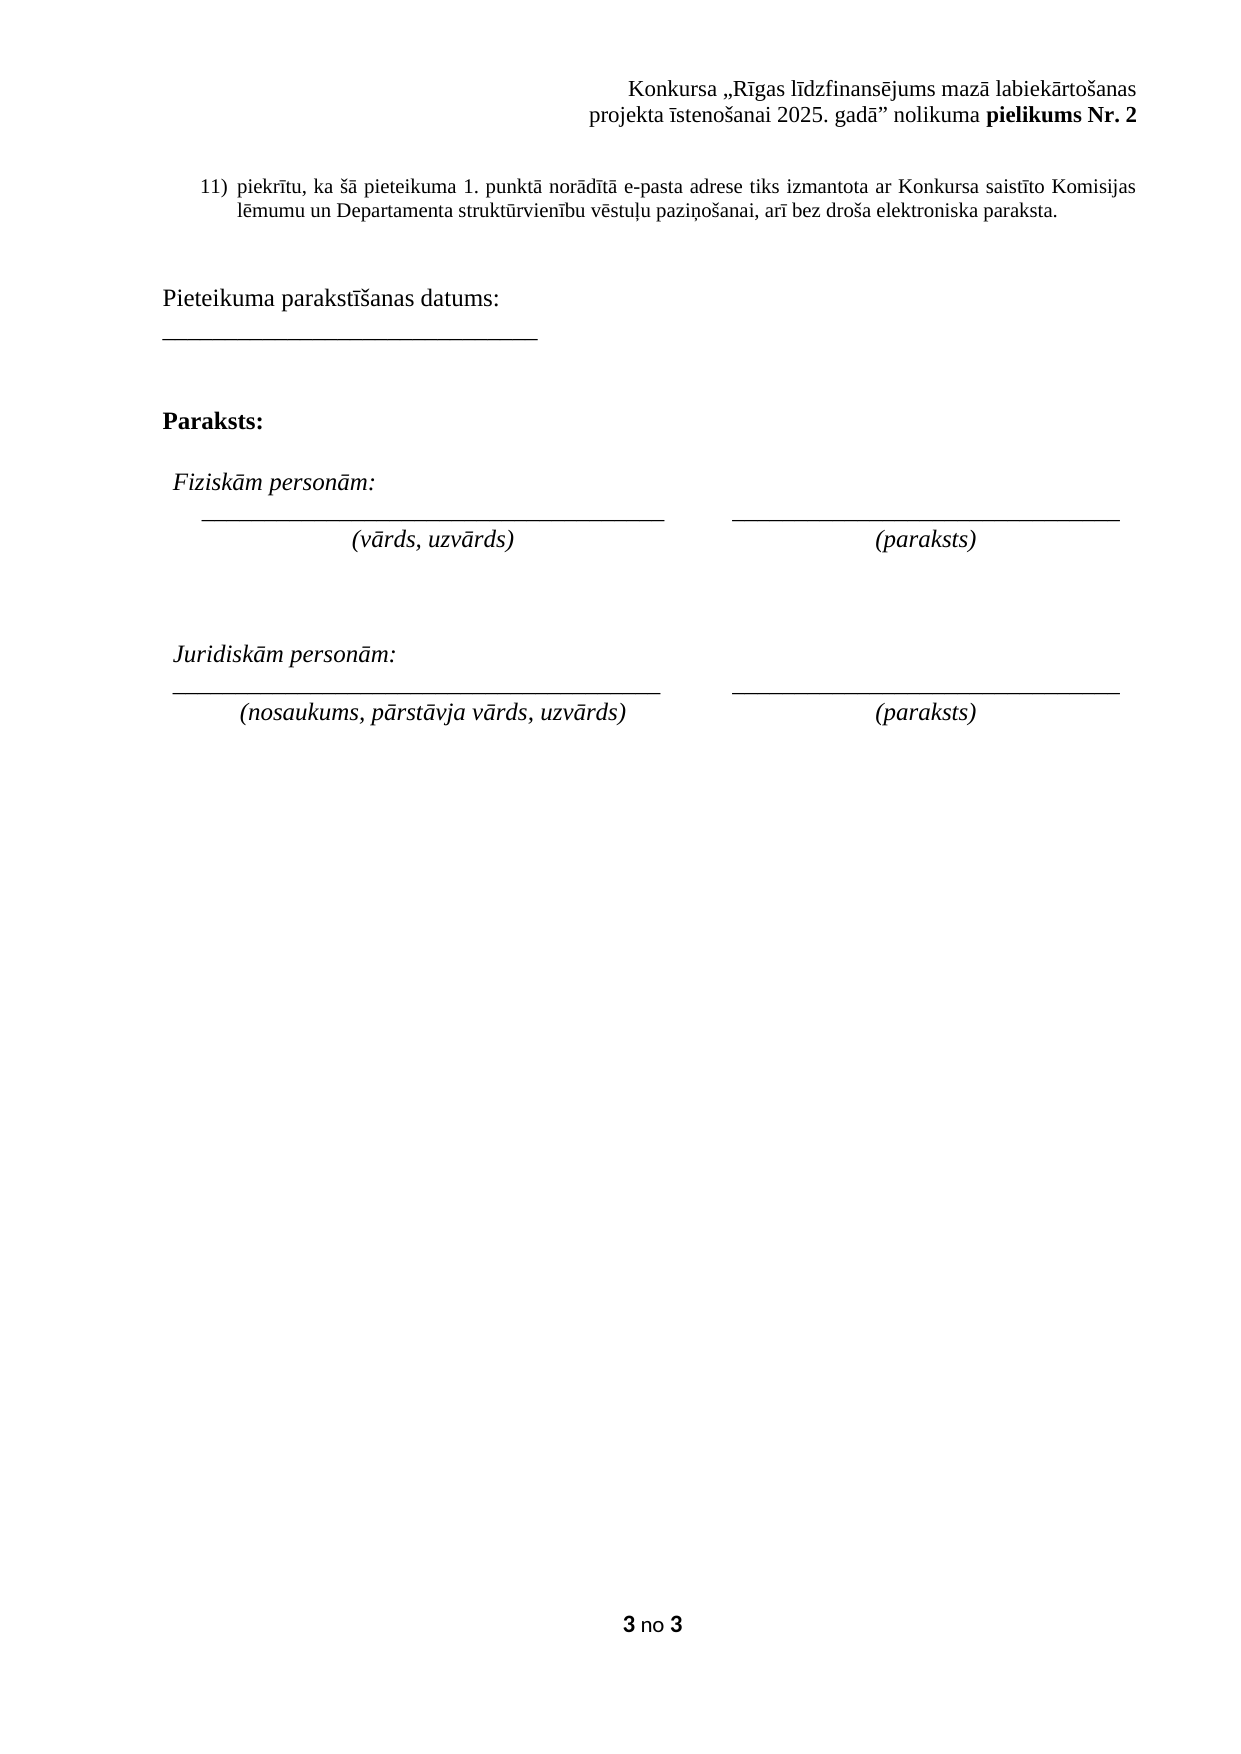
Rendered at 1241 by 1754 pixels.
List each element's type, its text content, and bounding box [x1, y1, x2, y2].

text Pieteikuma parakstīšanas datums: [162, 283, 1137, 312]
table_header _______________________________ (paraksts) _______________________________ (paraksts) [704, 467, 1147, 725]
text ______________________________ [162, 314, 1137, 342]
text Paraksts: [162, 406, 1137, 434]
table_header Fiziskām personām: _____________________________________ (vārds, uzvārds) Juridiskām personām: _______________________________________ (nosaukums, pārstāvja vārds, uzvārds) [161, 467, 704, 725]
list piekrītu, ka šā pieteikuma 1. punktā norādītā e-pasta adrese tiks izmantota ar Konkursa saistīto Komisijas lēmumu un Departamenta struktūrvienību vēstuļu paziņošanai, arī bez droša elektroniska paraksta. [200, 174, 1137, 222]
